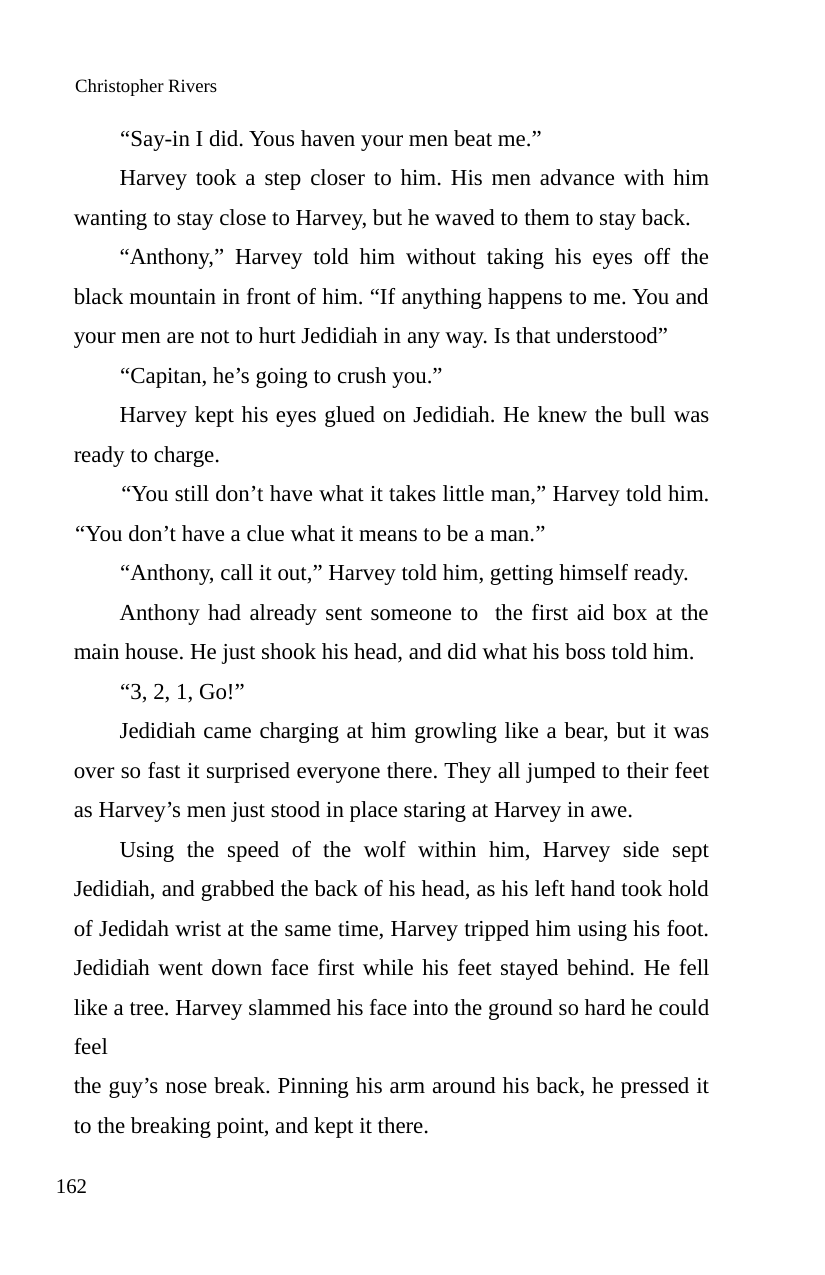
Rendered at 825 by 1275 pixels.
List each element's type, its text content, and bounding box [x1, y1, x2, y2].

text “You still don’t have what it takes little man,” Harvey told him. “You don’t have a clue what it means to be a man.” [75, 480, 710, 546]
text “Say-in I did. Yous haven your men beat me.” [120, 125, 710, 151]
text Harvey took a step closer to him. His men advance with him wanting to stay close to Harvey, but he waved to them to stay back. [73, 164, 710, 230]
text “Anthony, call it out,” Harvey told him, getting himself ready. [120, 559, 710, 586]
text Anthony had already sent someone to the first aid box at the main house. He just shook his head, and did what his boss told him. [73, 599, 710, 664]
text Using the speed of the wolf within him, Harvey side sept Jedidiah, and grabbed the back of his head, as his left hand took hold of Jedidah wrist at the same time, Harvey tripped him using his foot. Jedidiah went down face first while his feet stayed behind. He fell like a tree. Harvey slammed his face into the ground so hard he could feel [73, 836, 710, 1059]
text the guy’s nose break. Pinning his arm around his back, he pressed it to the breaking point, and kept it there. [73, 1072, 710, 1138]
text “Capitan, he’s going to crush you.” [120, 362, 710, 388]
text “3, 2, 1, Go!” [120, 678, 710, 704]
text Jedidiah came charging at him growling like a bear, but it was over so fast it surprised everyone there. They all jumped to their feet as Harvey’s men just stood in place staring at Harvey in awe. [73, 717, 710, 822]
text Harvey kept his eyes glued on Jedidiah. He knew the bull was ready to charge. [73, 401, 710, 467]
text “Anthony,” Harvey told him without taking his eyes off the black mountain in front of him. “If anything happens to me. You and your men are not to hurt Jedidiah in any way. Is that understood” [73, 243, 710, 349]
